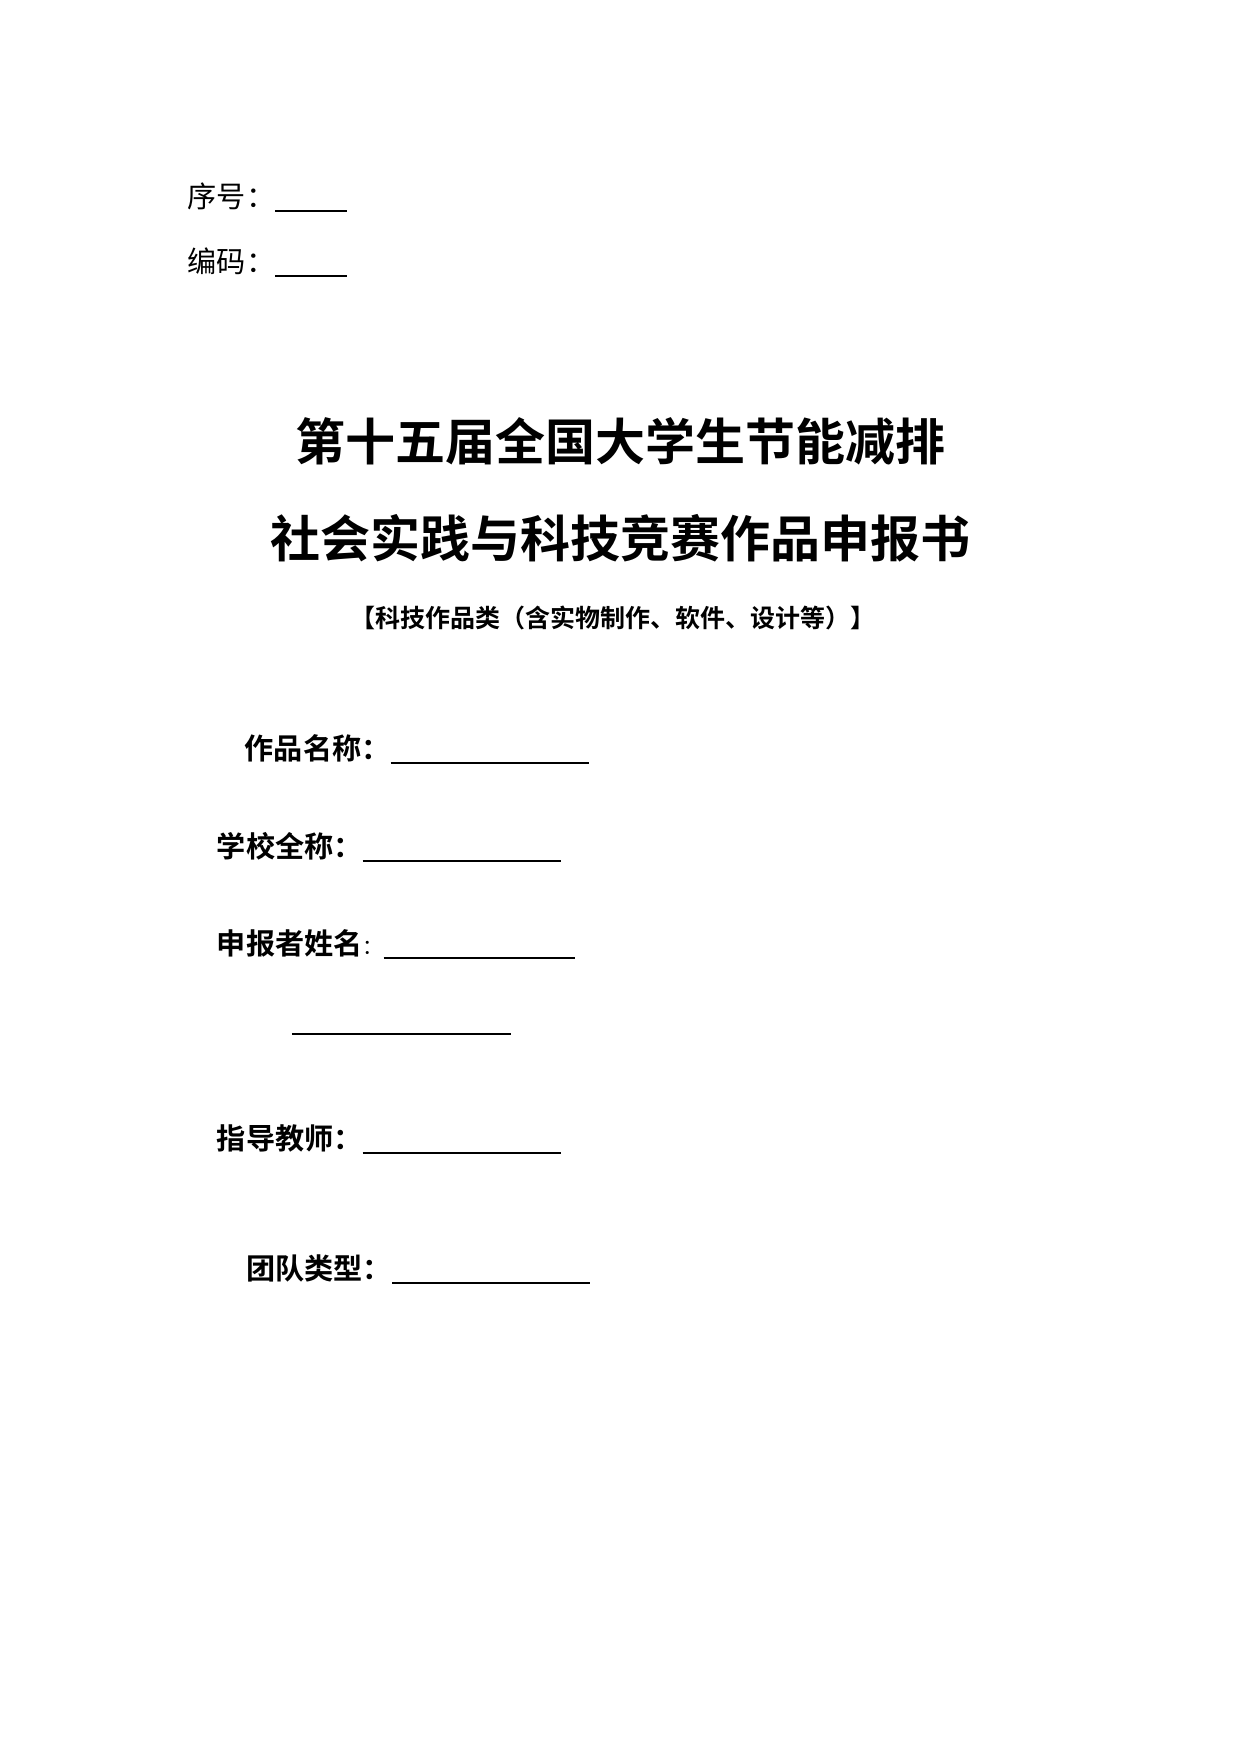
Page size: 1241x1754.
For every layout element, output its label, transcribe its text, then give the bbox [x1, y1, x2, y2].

text 申报者姓名： [187, 909, 1053, 974]
text 【科技作品类（含实物制作、软件、设计等）】 [187, 584, 1053, 649]
text 第十五届全国大学生节能减排 [187, 389, 1053, 487]
text 团队类型： [187, 1234, 1053, 1299]
text 学校全称： [187, 812, 1053, 877]
text 作品名称： [187, 714, 1053, 779]
text 社会实践与科技竞赛作品申报书 [187, 487, 1053, 584]
text 编码： [187, 227, 1053, 292]
text 指导教师： [187, 1104, 1053, 1169]
text 序号： [187, 162, 1053, 227]
